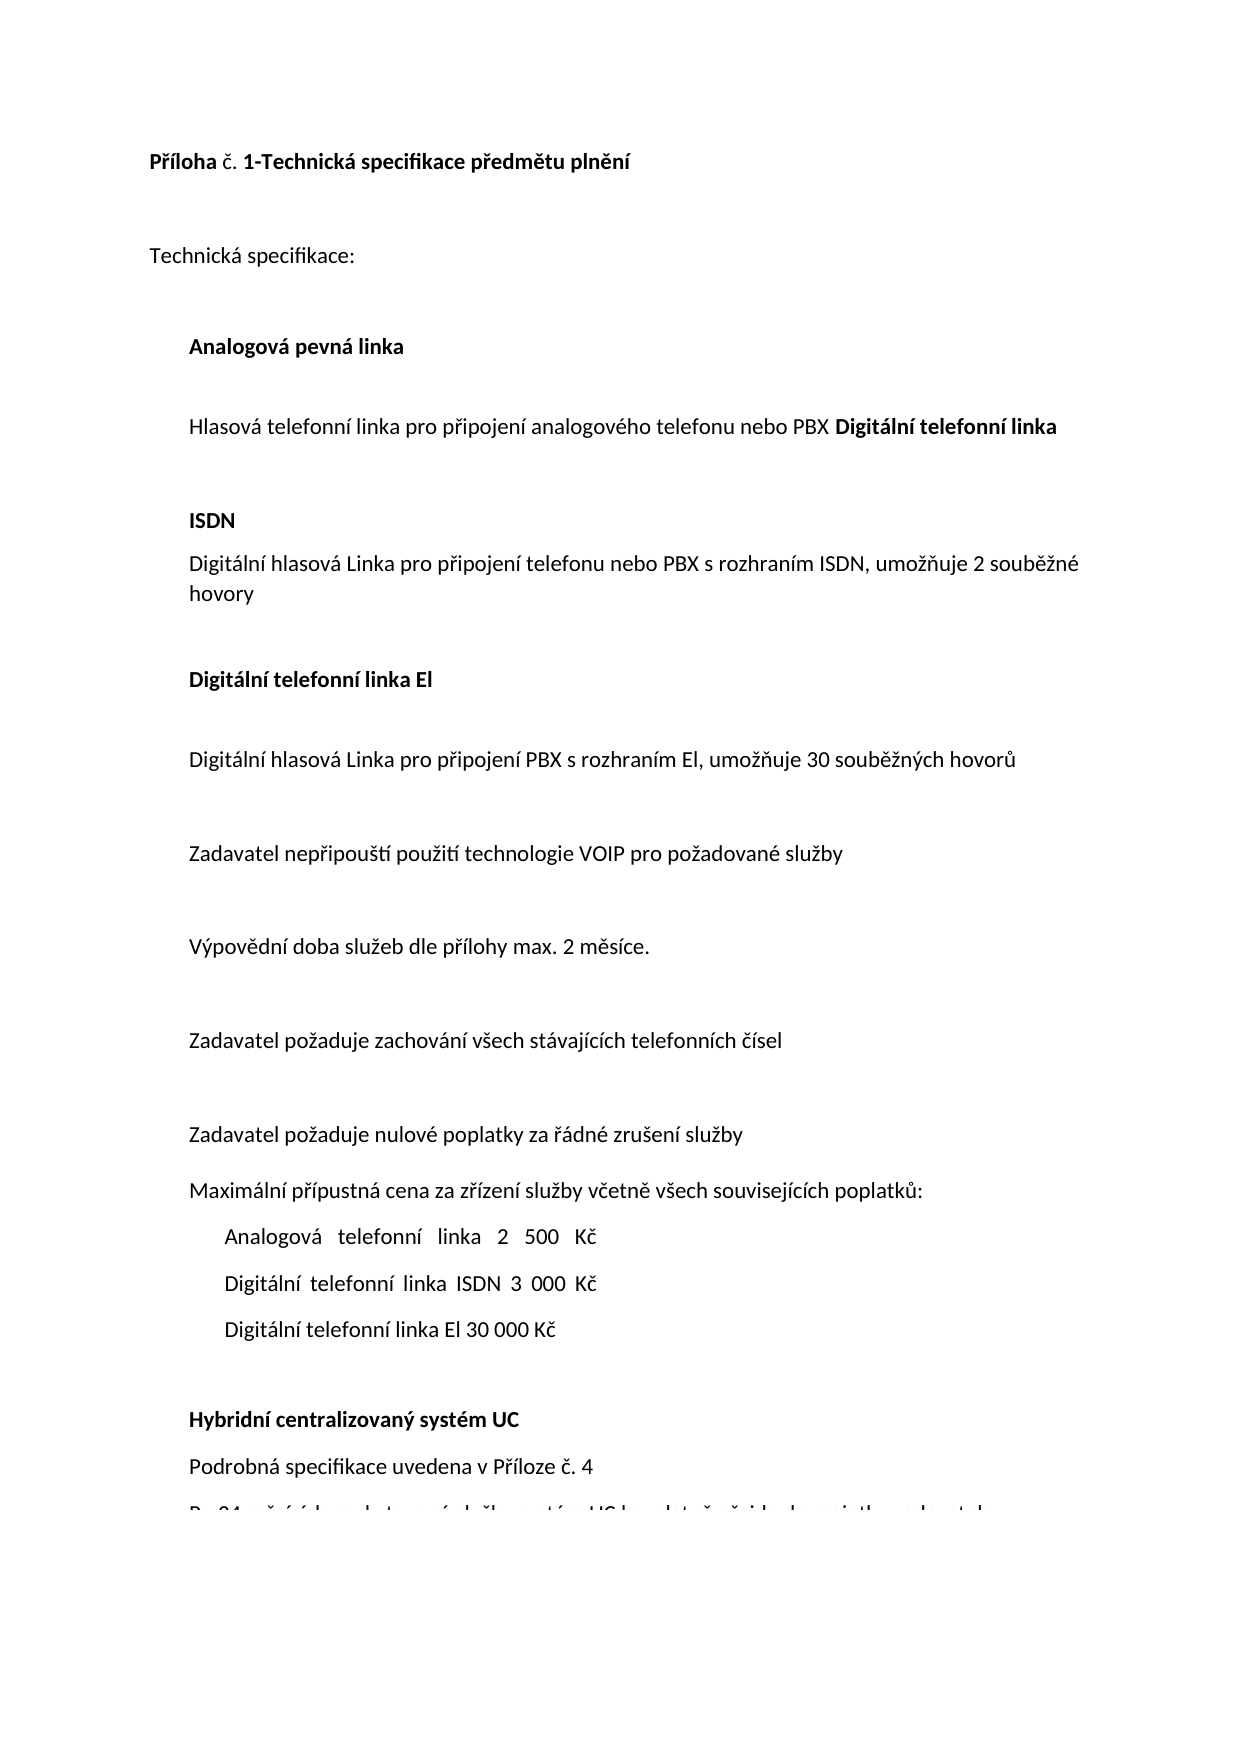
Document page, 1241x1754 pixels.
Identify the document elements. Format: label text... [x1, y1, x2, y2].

text Analogová pevná linka [189, 336, 1081, 359]
text Podrobná specifikace uvedena v Příloze č. 4 [189, 1437, 1081, 1484]
text Digitální telefonní linka El [189, 669, 1081, 692]
text Zadavatel požaduje nulové poplatky za řádné zrušení služby [189, 1067, 1081, 1161]
text Po 24 měsících poskytované služby systém UC bezplatně přejde do majetku zadavatele. [189, 1484, 1081, 1509]
text Hlasová telefonní linka pro připojení analogového telefonu nebo PBX Digitální telefonní linka ISDN [189, 359, 1081, 547]
text Digitální hlasová Linka pro připojení PBX s rozhraním El, umožňuje 30 souběžných hovorů [189, 692, 1081, 786]
text Hybridní centralizovaný systém UC [189, 1390, 1081, 1437]
text Zadavatel nepřipouští použití technologie VOIP pro požadované služby [189, 786, 1081, 880]
text Zadavatel požaduje zachování všech stávajících telefonních čísel [189, 973, 1081, 1067]
text Technická specifikace: [149, 245, 1081, 268]
text Maximální přípustná cena za zřízení služby včetně všech souvisejících poplatků: [189, 1161, 1081, 1207]
text Příloha č. 1-Technická specifikace předmětu plnění [149, 151, 630, 174]
text Digitální hlasová Linka pro připojení telefonu nebo PBX s rozhraním ISDN, umožňuje 2 souběžné hovory [189, 547, 1081, 607]
text Výpovědní doba služeb dle přílohy max. 2 měsíce. [189, 880, 1081, 973]
text Analogová telefonní linka 2 500 Kč Digitální telefonní linka ISDN 3 000 Kč Digitální telefonní linka El 30 000 Kč [224, 1207, 597, 1347]
